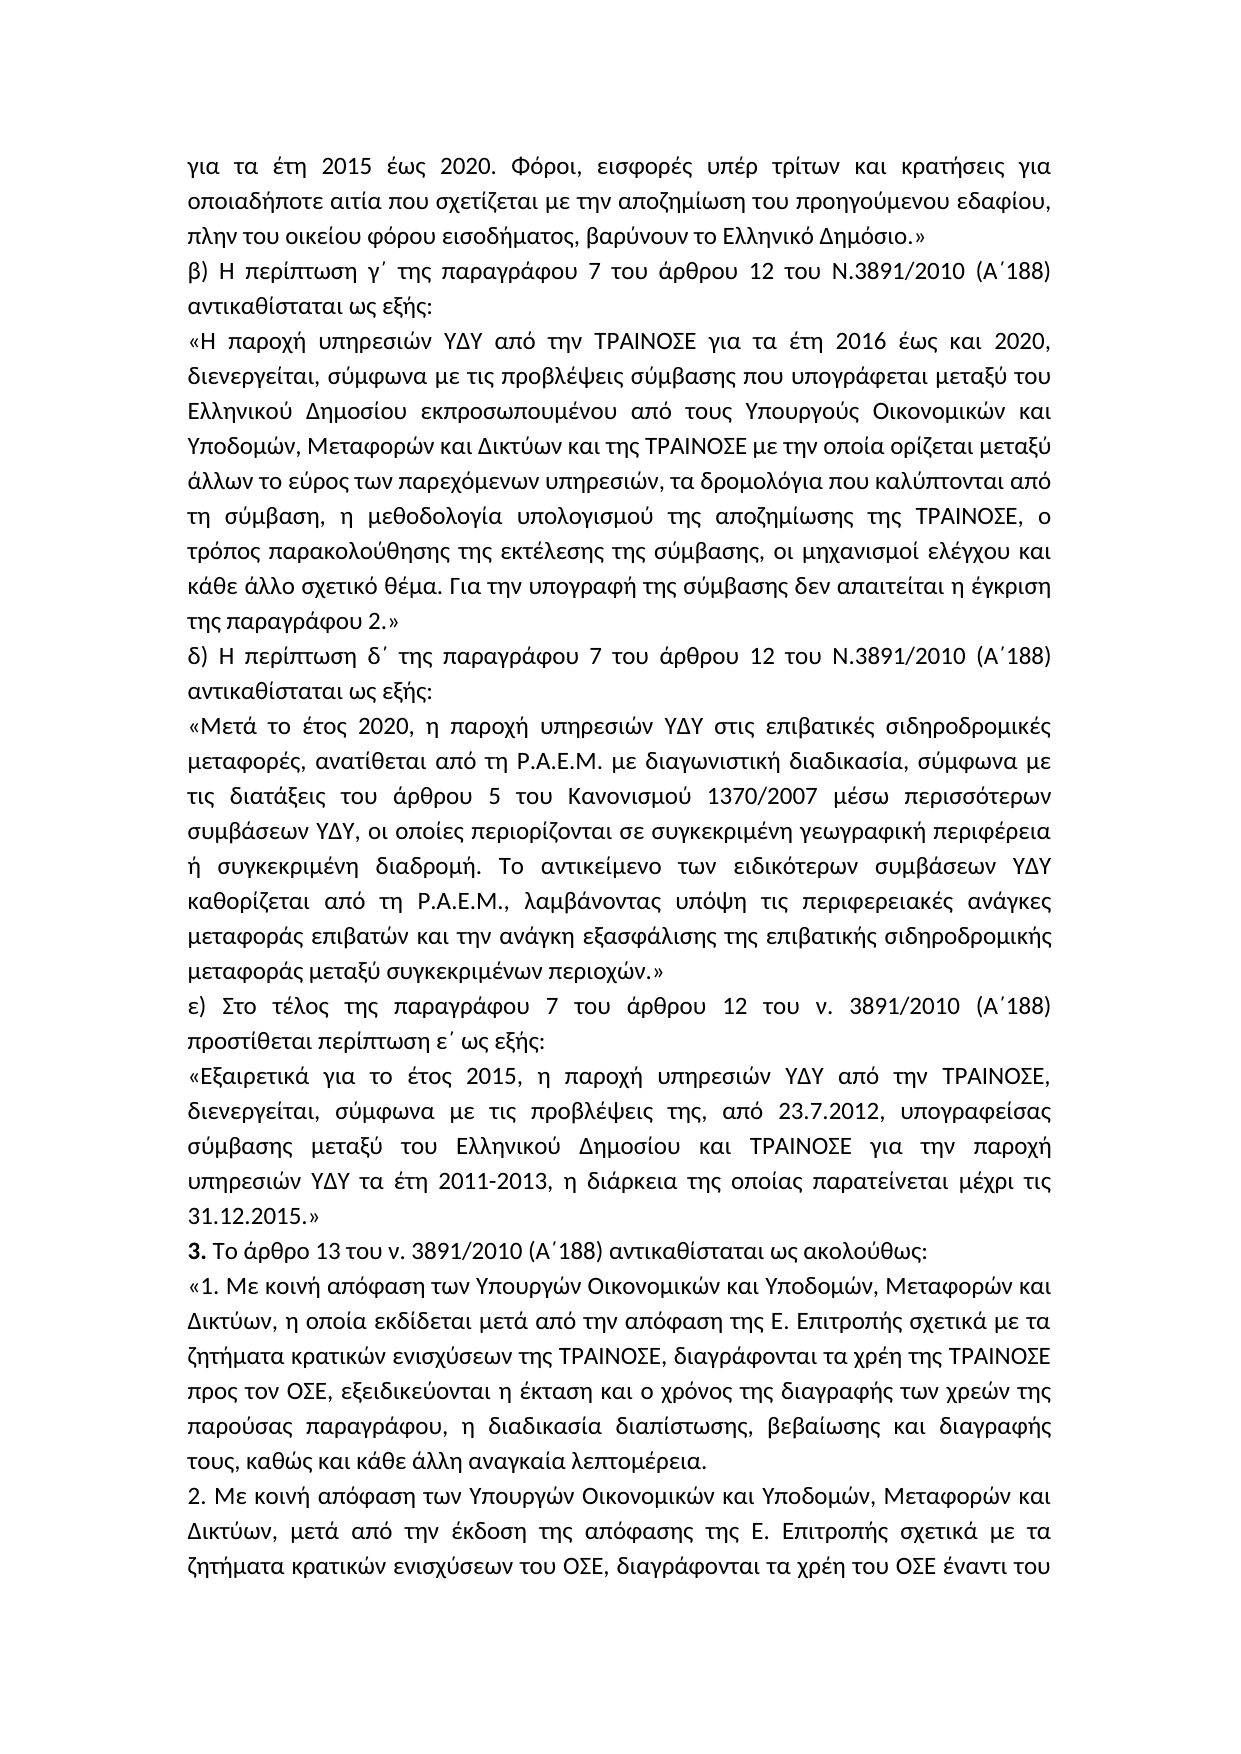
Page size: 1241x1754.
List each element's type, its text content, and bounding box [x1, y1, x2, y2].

text 3. Το άρθρο 13 του ν. 3891/2010 (Α΄188) αντικαθίσταται ως ακολούθως: [187, 1235, 1053, 1266]
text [187, 150, 1053, 251]
text «Η παροχή υπηρεσιών ΥΔΥ από την ΤΡΑΙΝΟΣΕ για τα έτη 2016 έως και 2020, διενεργείται, σύμφωνα με τις προβλέψεις σύμβασης που υπογράφεται μεταξύ του Ελληνικού Δημοσίου εκπροσωπουμένου από τους Υπουργούς Οικονομικών και Υποδομών, Μεταφορών και Δικτύων και της ΤΡΑΙΝΟΣΕ με την οποία ορίζεται μεταξύ άλλων το εύρος των παρεχόμενων υπηρεσιών, τα δρομολόγια που καλύπτονται από τη σύμβαση, η μεθοδολογία υπολογισμού της αποζημίωσης της ΤΡΑΙΝΟΣΕ, ο τρόπος παρακολούθησης της εκτέλεσης της σύμβασης, οι μηχανισμοί ελέγχου και κάθε άλλο σχετικό θέμα. Για την υπογραφή της σύμβασης δεν απαιτείται η έγκριση της παραγράφου 2.» [187, 325, 1053, 636]
text β) Η περίπτωση γ΄ της παραγράφου 7 του άρθρου 12 του Ν.3891/2010 (Α΄188) αντικαθίσταται ως εξής: [187, 255, 1053, 321]
text «Μετά το έτος 2020, η παροχή υπηρεσιών ΥΔΥ στις επιβατικές σιδηροδρομικές μεταφορές, ανατίθεται από τη Ρ.Α.Ε.Μ. με διαγωνιστική διαδικασία, σύμφωνα με τις διατάξεις του άρθρου 5 του Κανονισμού 1370/2007 μέσω περισσότερων συμβάσεων ΥΔΥ, οι οποίες περιορίζονται σε συγκεκριμένη γεωγραφική περιφέρεια ή συγκεκριμένη διαδρομή. Το αντικείμενο των ειδικότερων συμβάσεων ΥΔΥ καθορίζεται από τη Ρ.Α.Ε.Μ., λαμβάνοντας υπόψη τις περιφερειακές ανάγκες μεταφοράς επιβατών και την ανάγκη εξασφάλισης της επιβατικής σιδηροδρομικής μεταφοράς μεταξύ συγκεκριμένων περιοχών.» [187, 710, 1053, 986]
text «1. Mε κοινή απόφαση των Υπουργών Οικονομικών και Υποδομών, Μεταφορών και Δικτύων, η οποία εκδίδεται μετά από την απόφαση της Ε. Επιτροπής σχετικά με τα ζητήματα κρατικών ενισχύσεων της ΤΡΑΙΝΟΣΕ, διαγράφονται τα χρέη της ΤΡΑΙΝΟΣΕ προς τον ΟΣΕ, εξειδικεύονται η έκταση και ο χρόνος της διαγραφής των χρεών της παρούσας παραγράφου, η διαδικασία διαπίστωσης, βεβαίωσης και διαγραφής τους, καθώς και κάθε άλλη αναγκαία λεπτομέρεια. [187, 1270, 1053, 1476]
text ε) Στο τέλος της παραγράφου 7 του άρθρου 12 του ν. 3891/2010 (Α΄188) προστίθεται περίπτωση ε΄ ως εξής: [187, 990, 1053, 1056]
text «Εξαιρετικά για το έτος 2015, η παροχή υπηρεσιών ΥΔΥ από την ΤΡΑΙΝΟΣΕ, διενεργείται, σύμφωνα με τις προβλέψεις της, από 23.7.2012, υπογραφείσας σύμβασης μεταξύ του Ελληνικού Δημοσίου και ΤΡΑΙΝΟΣΕ για την παροχή υπηρεσιών ΥΔΥ τα έτη 2011-2013, η διάρκεια της οποίας παρατείνεται μέχρι τις 31.12.2015.» [187, 1060, 1053, 1231]
text δ) Η περίπτωση δ΄ της παραγράφου 7 του άρθρου 12 του Ν.3891/2010 (Α΄188) αντικαθίσταται ως εξής: [187, 640, 1053, 706]
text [187, 1480, 1053, 1581]
